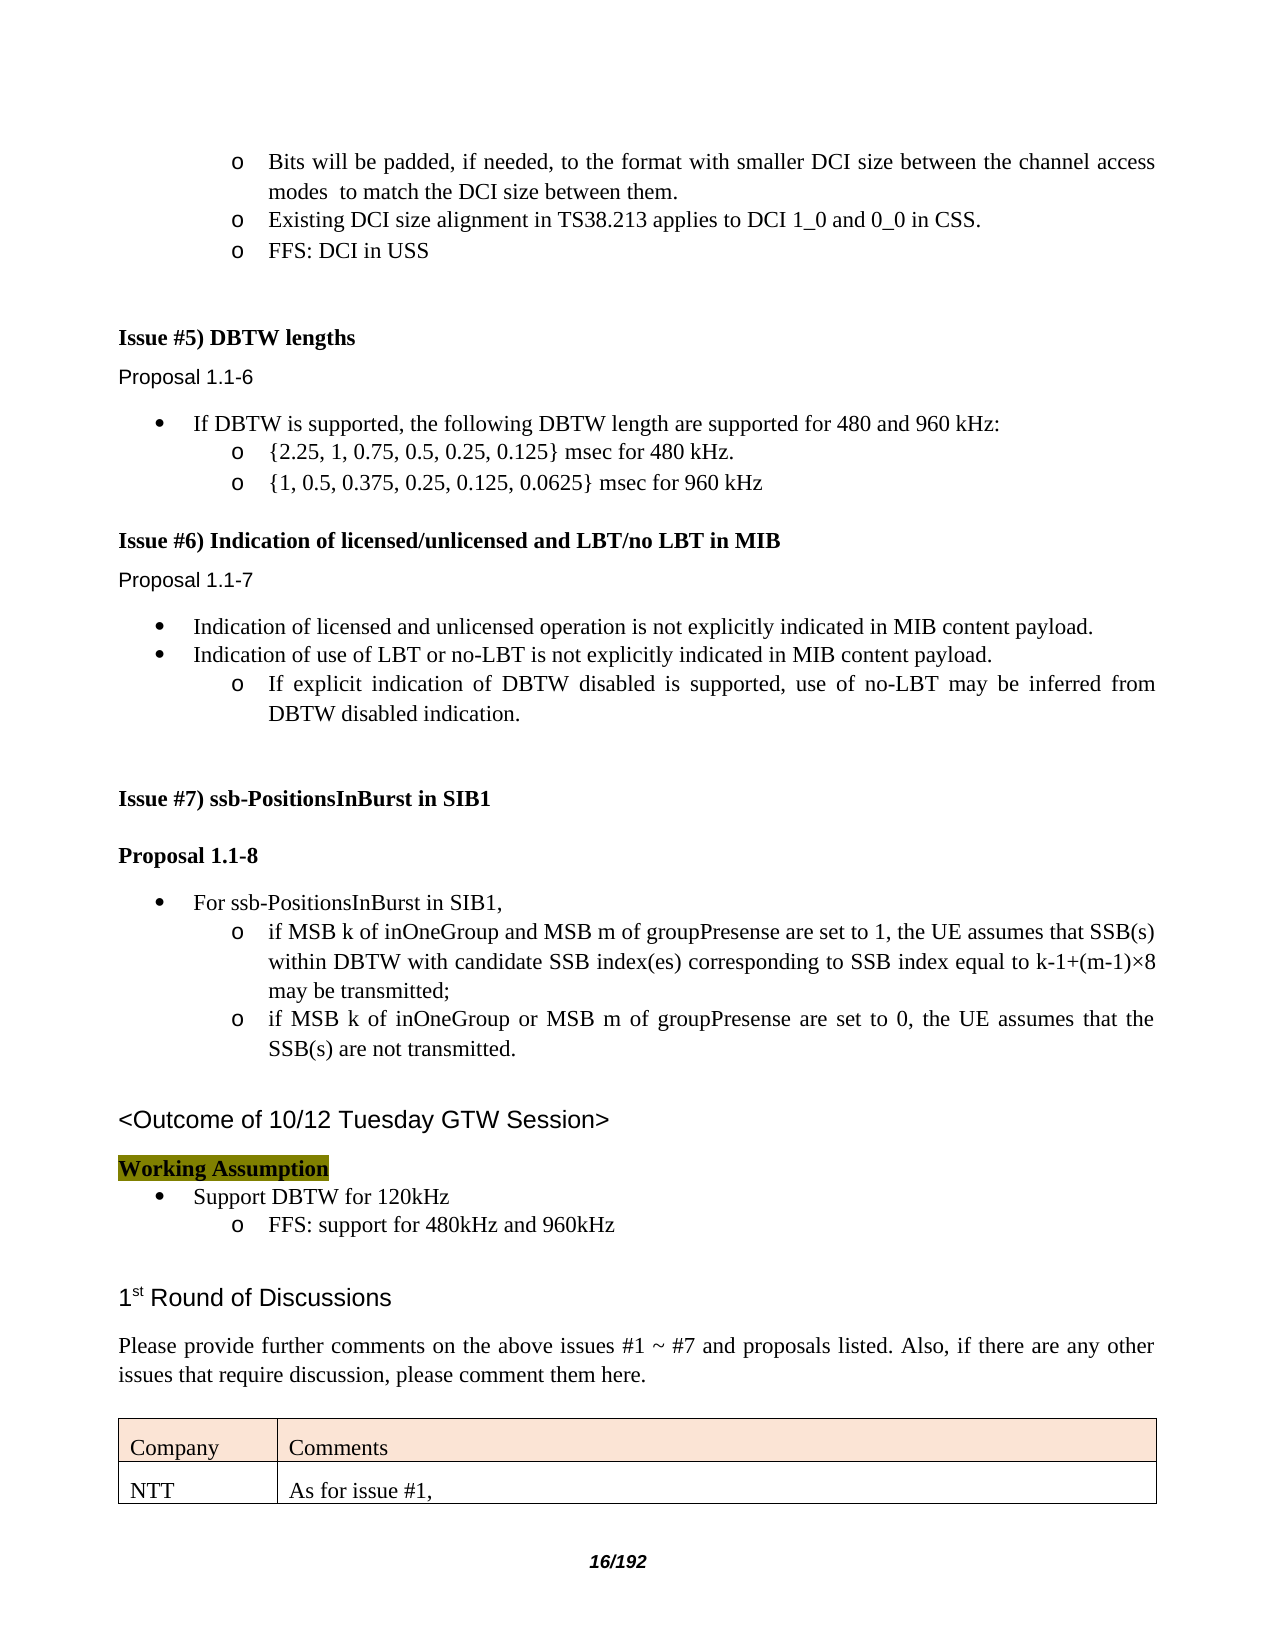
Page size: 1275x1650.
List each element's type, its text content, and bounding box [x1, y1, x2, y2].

text Proposal 1.1-8 [118, 842, 1157, 869]
list If explicit indication of DBTW disabled is supported, use of no-LBT may be inferred from DBTW disabled indication. [231, 670, 1157, 726]
list Indication of use of LBT or no-LBT is not explicitly indicated in MIB content payload. [156, 641, 1157, 668]
list {2.25, 1, 0.75, 0.5, 0.25, 0.125} msec for 480 kHz. [231, 438, 1157, 466]
text Issue #6) Indication of licensed/unlicensed and LBT/no LBT in MIB [118, 527, 1157, 554]
subtitle 1st Round of Discussions [118, 1283, 1157, 1312]
list If DBTW is supported, the following DBTW length are supported for 480 and 960 kHz: [156, 410, 1157, 436]
text Working Assumption [118, 1154, 1157, 1181]
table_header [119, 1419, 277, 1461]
list if MSB k of inOneGroup and MSB m of groupPresense are set to 1, the UE assumes that SSB(s) within DBTW with candidate SSB index(es) corresponding to SSB index equal to k-1+(m-1)×8 may be transmitted; [231, 918, 1157, 1003]
subtitle Proposal 1.1-7 [118, 568, 1157, 592]
list if MSB k of inOneGroup or MSB m of groupPresense are set to 0, the UE assumes that the SSB(s) are not transmitted. [231, 1005, 1157, 1062]
subtitle Proposal 1.1-6 [118, 365, 1157, 389]
list {1, 0.5, 0.375, 0.25, 0.125, 0.0625} msec for 960 kHz [231, 468, 1157, 497]
list Bits will be padded, if needed, to the format with smaller DCI size between the channel access modes to match the DCI size between them. [231, 148, 1157, 204]
list Existing DCI size alignment in TS38.213 applies to DCI 1_0 and 0_0 in CSS. [231, 206, 1157, 235]
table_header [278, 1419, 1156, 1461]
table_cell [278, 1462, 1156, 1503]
text Issue #7) ssb-PositionsInBurst in SIB1 [118, 785, 1157, 812]
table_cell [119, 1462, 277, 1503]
list Indication of licensed and unlicensed operation is not explicitly indicated in MIB content payload. [156, 613, 1157, 639]
list For ssb-PositionsInBurst in SIB1, [156, 889, 1157, 916]
text Issue #5) DBTW lengths [118, 324, 1157, 351]
list FFS: DCI in USS [231, 237, 1157, 265]
list FFS: support for 480kHz and 960kHz [231, 1211, 1157, 1240]
text Please provide further comments on the above issues #1 ~ #7 and proposals listed. Also, if there are any other issues that require discussion, please comment them here. [118, 1333, 1157, 1387]
list Support DBTW for 120kHz [156, 1183, 1157, 1209]
subtitle <Outcome of 10/12 Tuesday GTW Session> [118, 1105, 1157, 1133]
